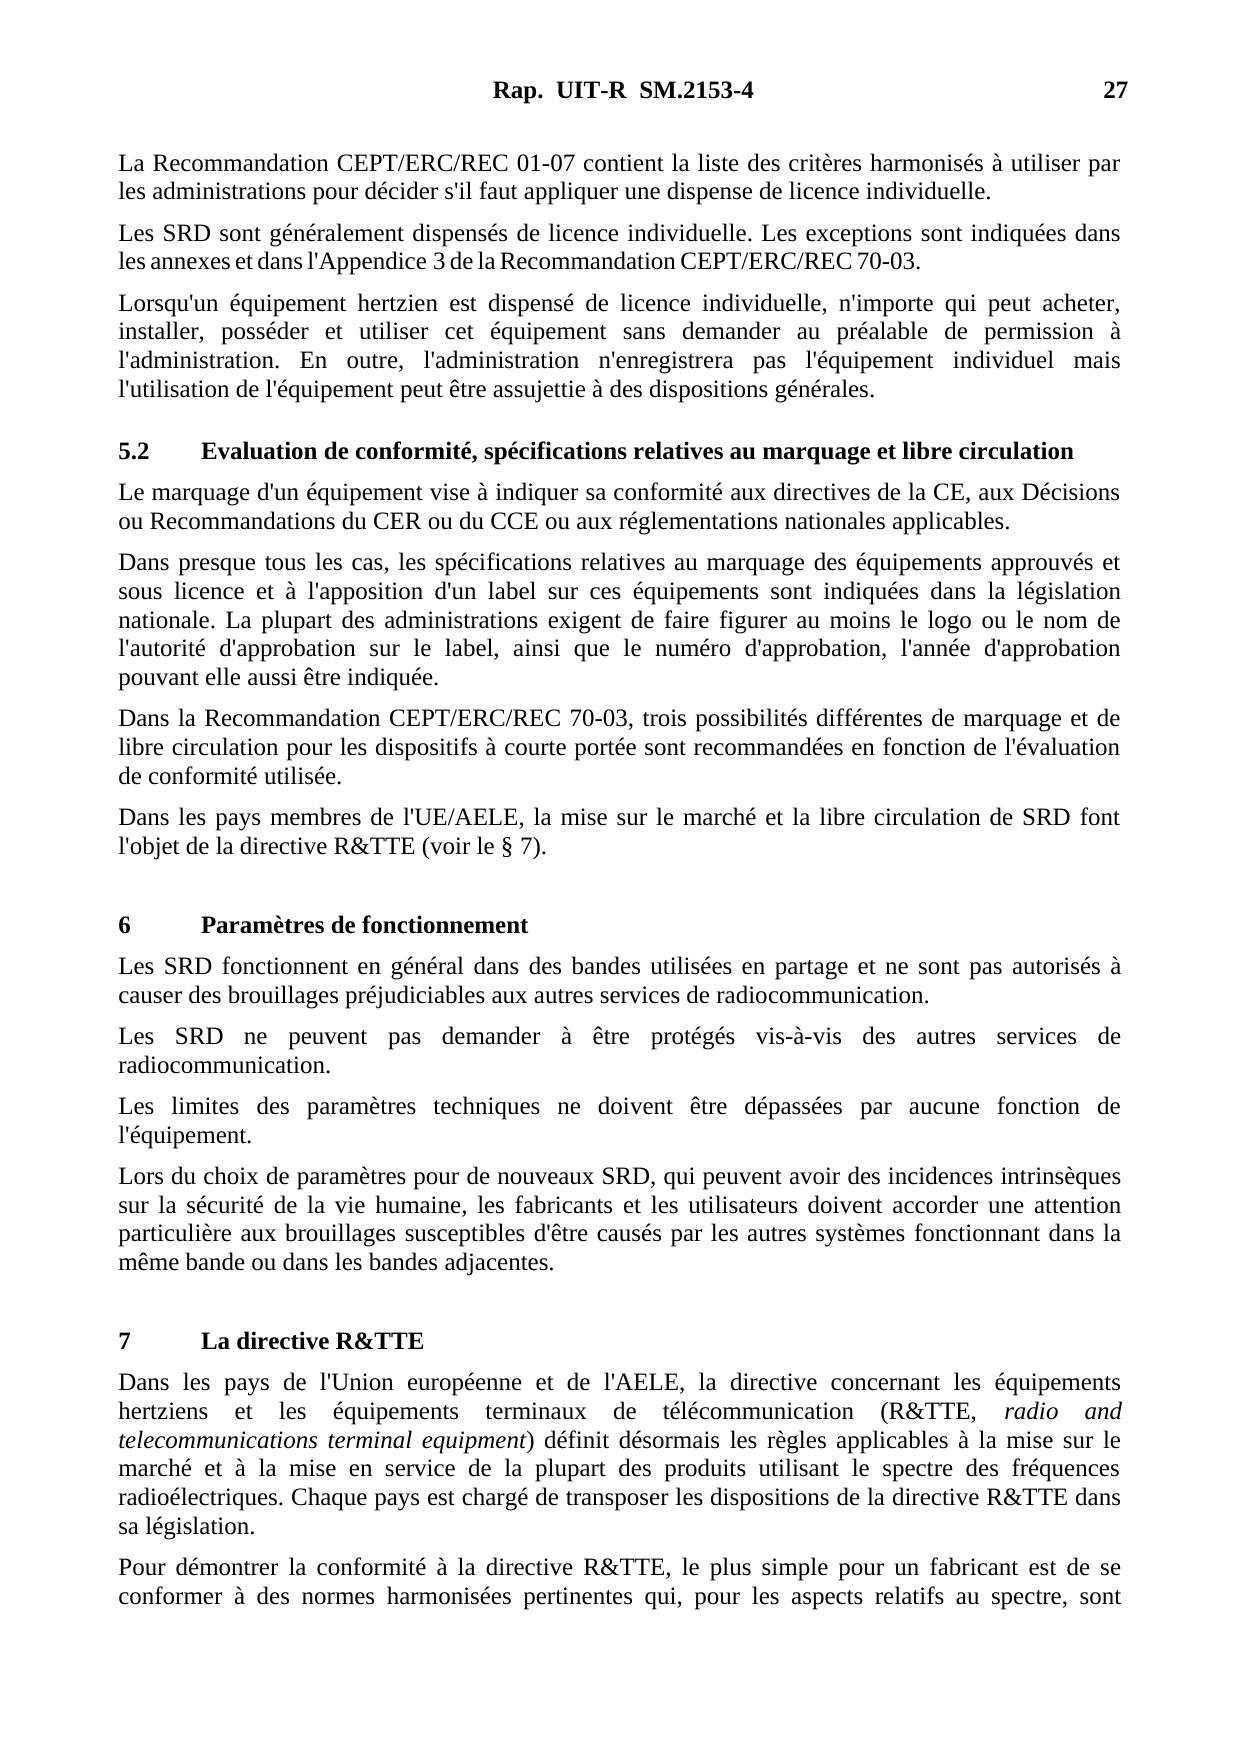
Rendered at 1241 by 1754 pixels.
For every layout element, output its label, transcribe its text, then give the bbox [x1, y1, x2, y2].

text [118, 1552, 1122, 1610]
text Les SRD fonctionnent en général dans des bandes utilisées en partage et ne sont pas autorisés à causer des brouillages préjudiciables aux autres services de radiocommunication. [118, 951, 1122, 1008]
text Lors du choix de paramètres pour de nouveaux SRD, qui peuvent avoir des incidences intrinsèques sur la sécurité de la vie humaine, les fabricants et les utilisateurs doivent accorder une attention particulière aux brouillages susceptibles d'être causés par les autres systèmes fonctionnant dans la même bande ou dans les bandes adjacentes. [118, 1161, 1122, 1276]
text Dans les pays de l'Union européenne et de l'AELE, la directive concernant les équipements hertziens et les équipements terminaux de télécommunication (R&TTE, radio and telecommunications terminal equipment) définit désormais les règles applicables à la mise sur le marché et à la mise en service de la plupart des produits utilisant le spectre des fréquences radioélectriques. Chaque pays est chargé de transposer les dispositions de la directive R&TTE dans sa législation. [118, 1367, 1122, 1540]
text La Recommandation CEPT/ERC/REC 01-07 contient la liste des critères harmonisés à utiliser par les administrations pour décider s'il faut appliquer une dispense de licence individuelle. [118, 148, 1122, 205]
subtitle 6 Paramètres de fonctionnement [118, 910, 1122, 938]
text Les SRD ne peuvent pas demander à être protégés vis-à-vis des autres services de radiocommunication. [118, 1021, 1122, 1078]
text Les limites des paramètres techniques ne doivent être dépassées par aucune fonction de l'équipement. [118, 1091, 1122, 1148]
text Dans la Recommandation CEPT/ERC/REC 70-03, trois possibilités différentes de marquage et de libre circulation pour les dispositifs à courte portée sont recommandées en fonction de l'évaluation de conformité utilisée. [118, 703, 1122, 790]
text Les SRD sont généralement dispensés de licence individuelle. Les exceptions sont indiquées dans les annexes et dans l'Appendice 3 de la Recommandation CEPT/ERC/REC 70-03. [118, 218, 1122, 275]
text Lorsqu'un équipement hertzien est dispensé de licence individuelle, n'importe qui peut acheter, installer, posséder et utiliser cet équipement sans demander au préalable de permission à l'administration. En outre, l'administration n'enregistrera pas l'équipement individuel mais l'utilisation de l'équipement peut être assujettie à des dispositions générales. [118, 288, 1122, 403]
subtitle 5.2 Evaluation de conformité, spécifications relatives au marquage et libre circulation [118, 436, 1122, 465]
text Dans presque tous les cas, les spécifications relatives au marquage des équipements approuvés et sous licence et à l'apposition d'un label sur ces équipements sont indiquées dans la législation nationale. La plupart des administrations exigent de faire figurer au moins le logo ou le nom de l'autorité d'approbation sur le label, ainsi que le numéro d'approbation, l'année d'approbation pouvant elle aussi être indiquée. [118, 547, 1122, 691]
text Dans les pays membres de l'UE/AELE, la mise sur le marché et la libre circulation de SRD font l'objet de la directive R&TTE (voir le § 7). [118, 802, 1122, 860]
subtitle 7 La directive R&TTE [118, 1326, 1122, 1355]
text Le marquage d'un équipement vise à indiquer sa conformité aux directives de la CE, aux Décisions ou Recommandations du CER ou du CCE ou aux réglementations nationales applicables. [118, 477, 1122, 535]
